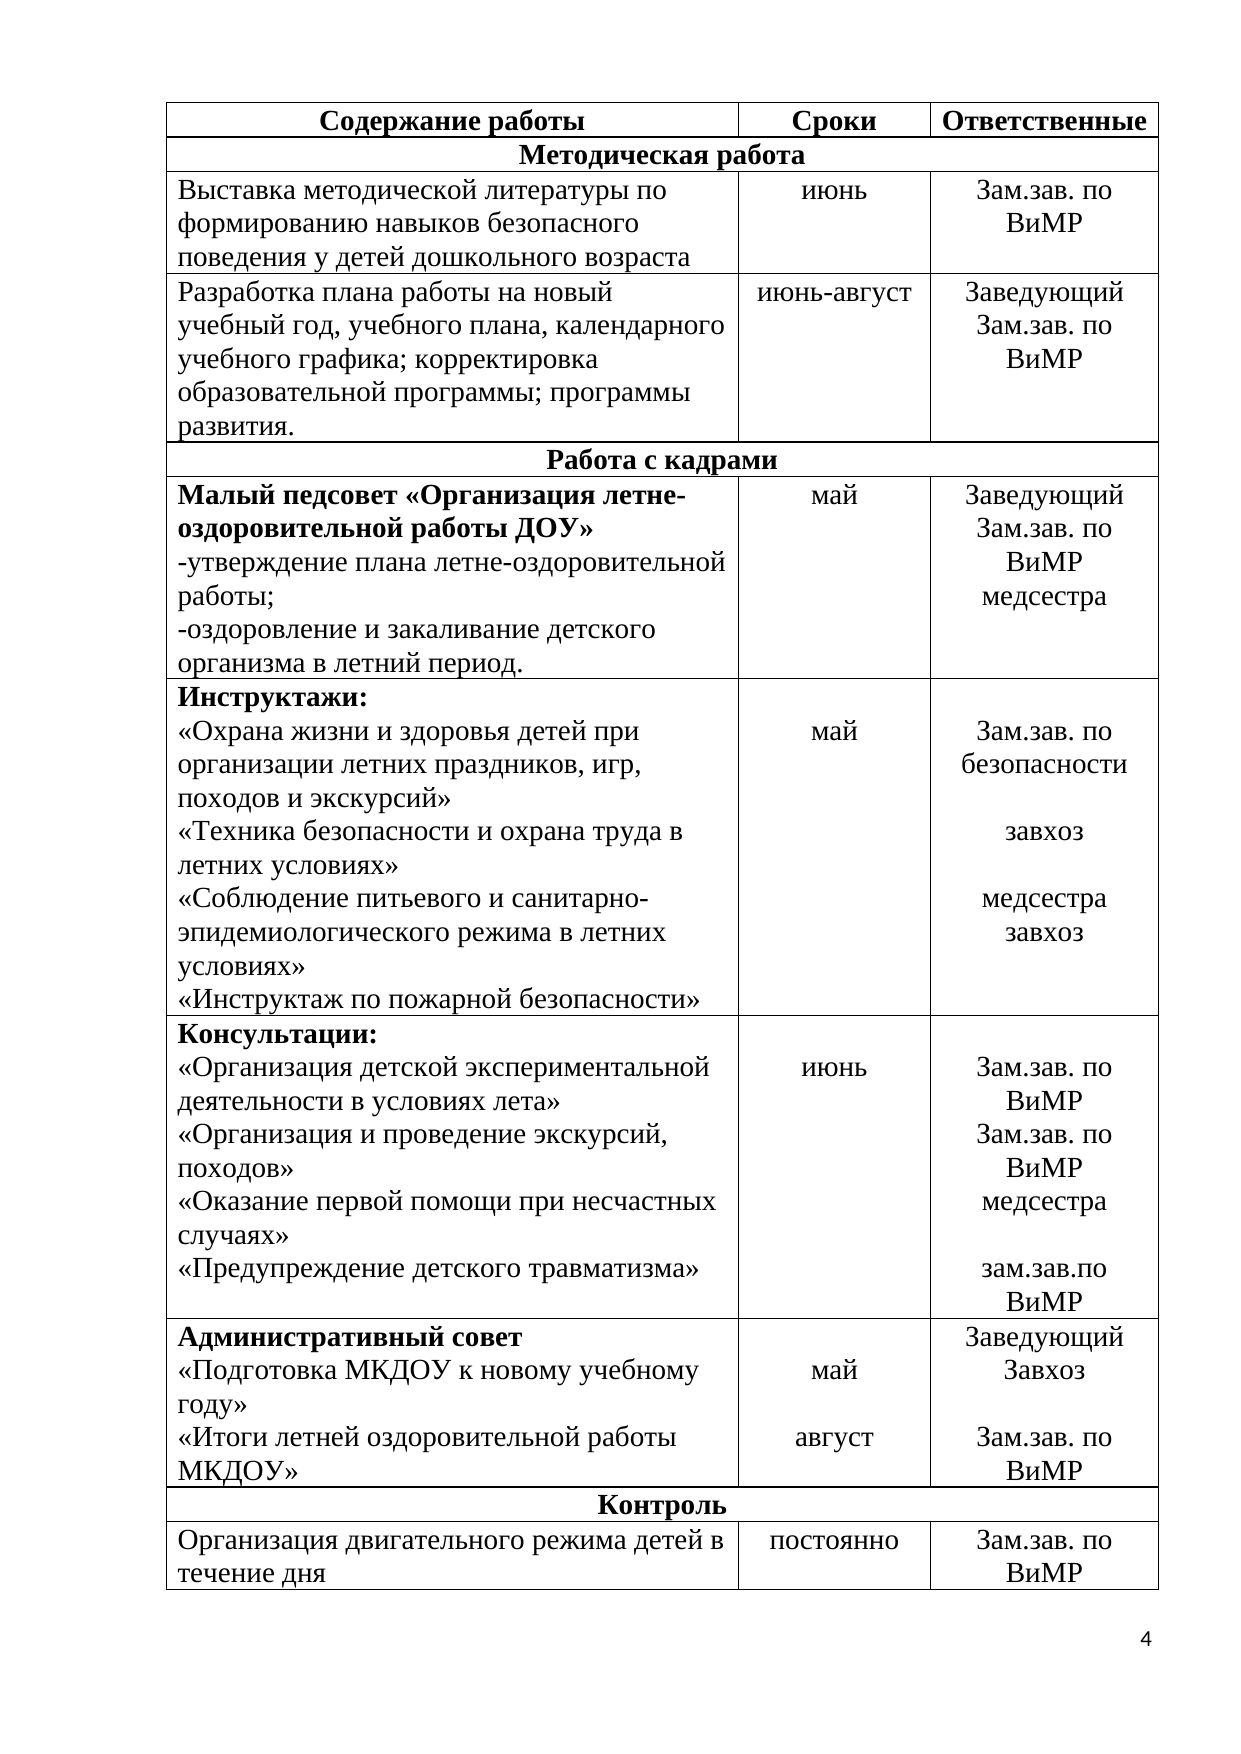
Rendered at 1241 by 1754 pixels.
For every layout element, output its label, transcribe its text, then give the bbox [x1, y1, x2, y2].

table_cell Инструктажи: «Охрана жизни и здоровья детей при организации летних праздников, игр, походов и экскурсий» «Техника безопасности и охрана труда в летних условиях» «Соблюдение питьевого и санитарно-эпидемиологического режима в летних условиях» «Инструктаж по пожарной безопасности» [167, 679, 738, 1015]
table_header Сроки [739, 103, 930, 136]
table_cell Зам.зав. по безопасности завхоз медсестра завхоз [931, 679, 1158, 1015]
table_cell Административный совет «Подготовка МКДОУ к новому учебному году» «Итоги летней оздоровительной работы МКДОУ» [167, 1319, 738, 1486]
table_cell Консультации: «Организация детской экспериментальной деятельности в условиях лета» «Организация и проведение экскурсий, походов» «Оказание первой помощи при несчастных случаях» «Предупреждение детского травматизма» [167, 1016, 738, 1318]
table_cell июнь [739, 172, 930, 273]
table_cell постоянно [739, 1522, 930, 1589]
table_cell Методическая работа [167, 138, 1158, 171]
table_header Ответственные [931, 103, 1158, 136]
table_cell май август [739, 1319, 930, 1486]
table_cell Зам.зав. по ВиМР Зам.зав. по ВиМР медсестра зам.зав.по ВиМР [931, 1016, 1158, 1318]
table_cell Зам.зав. по ВиМР [931, 172, 1158, 273]
table_cell июнь-август [739, 274, 930, 441]
table_cell Работа с кадрами [167, 443, 1158, 476]
table_cell Зам.зав. по ВиМР [931, 1522, 1158, 1589]
table_cell Выставка методической литературы по формированию навыков безопасного поведения у детей дошкольного возраста [167, 172, 738, 273]
table_cell июнь [739, 1016, 930, 1318]
table_cell Малый педсовет «Организация летне-оздоровительной работы ДОУ» -утверждение плана летне-оздоровительной работы; -оздоровление и закаливание детского организма в летний период. [167, 477, 738, 678]
table_cell Организация двигательного режима детей в течение дня [167, 1522, 738, 1589]
table_cell май [739, 477, 930, 678]
table_cell Контроль [167, 1488, 1158, 1521]
table_cell Заведующий Зам.зав. по ВиМР медсестра [931, 477, 1158, 678]
table_cell май [739, 679, 930, 1015]
table_cell Разработка плана работы на новый учебный год, учебного плана, календарного учебного графика; корректировка образовательной программы; программы развития. [167, 274, 738, 441]
table_cell Заведующий Завхоз Зам.зав. по ВиМР [931, 1319, 1158, 1486]
table_header Содержание работы [167, 103, 738, 136]
table_cell Заведующий Зам.зав. по ВиМР [931, 274, 1158, 441]
